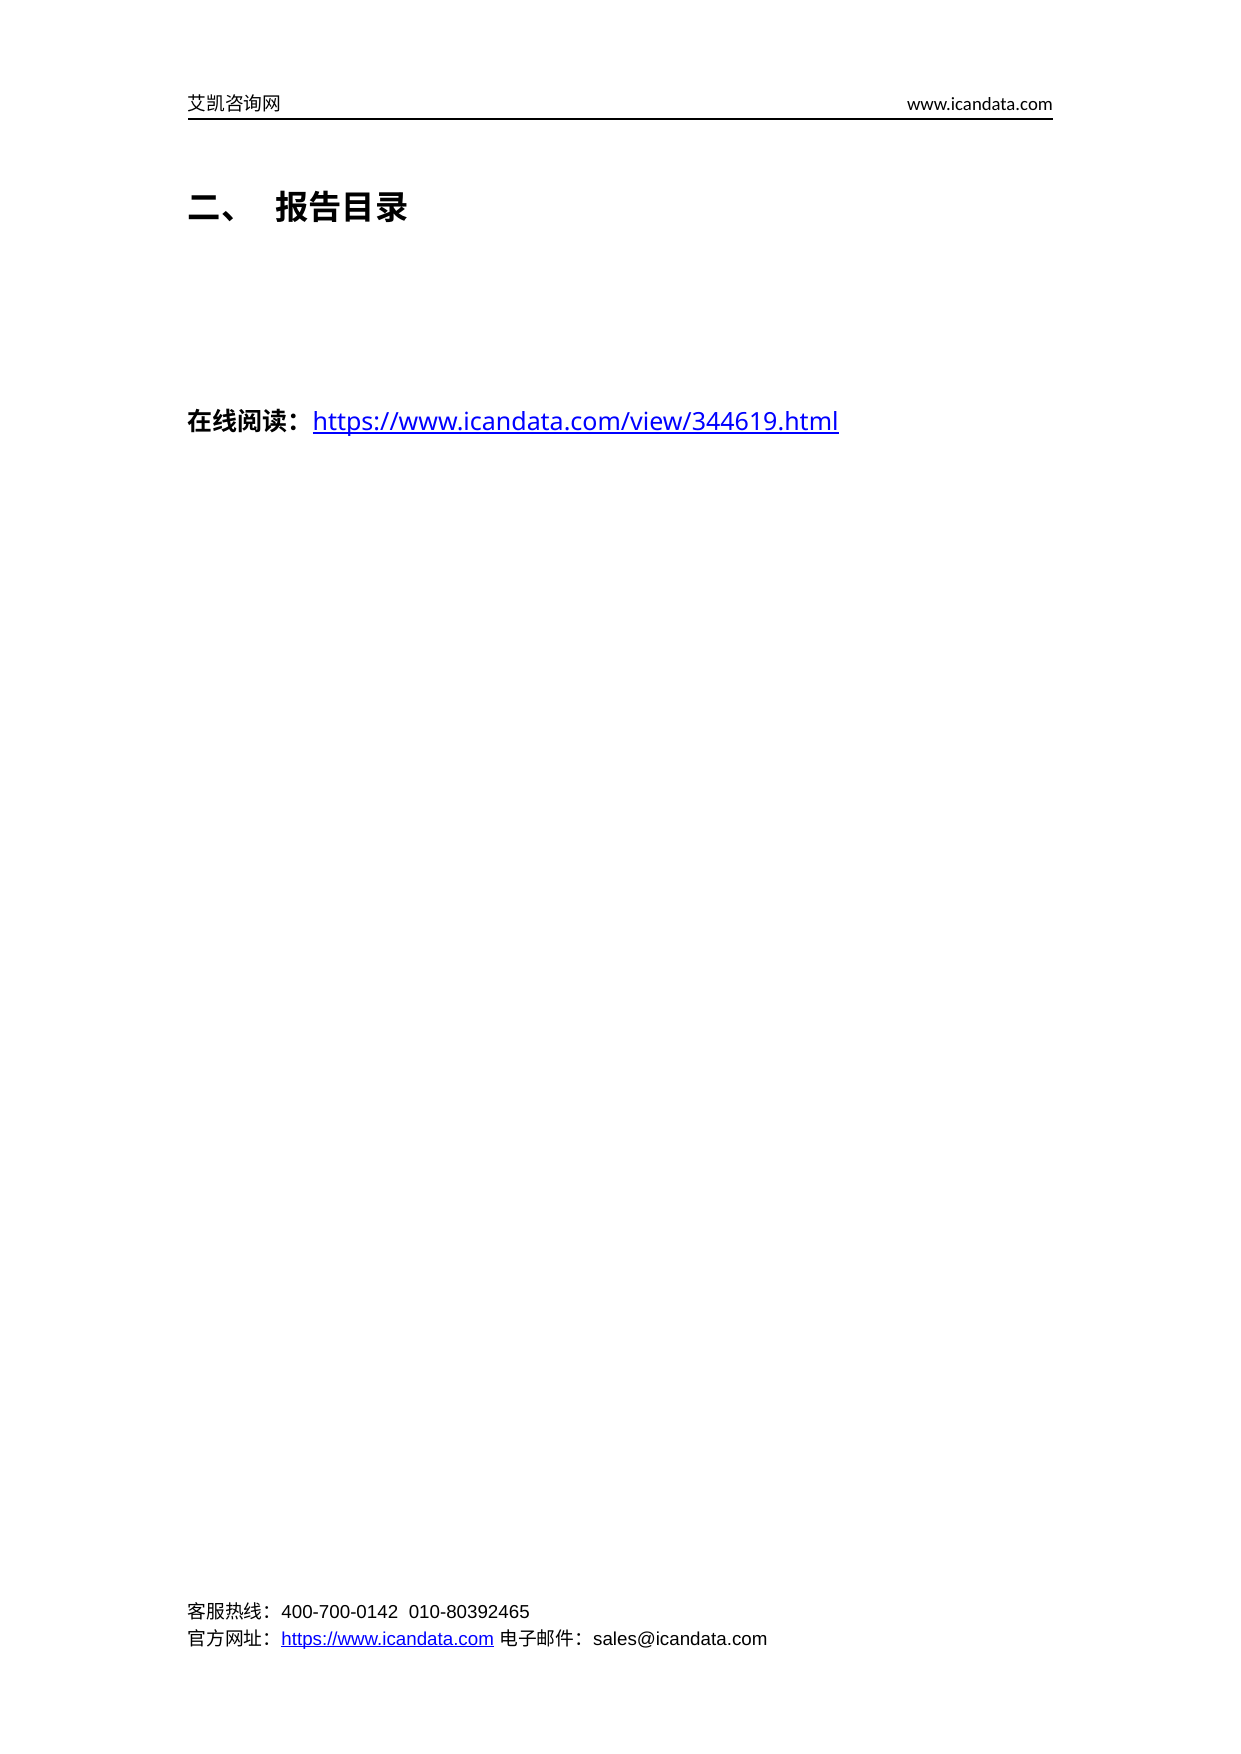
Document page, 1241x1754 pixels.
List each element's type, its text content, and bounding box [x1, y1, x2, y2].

subtitle 报告目录 [187, 172, 1053, 237]
text 在线阅读：https://www.icandata.com/view/344619.html [187, 387, 1053, 452]
